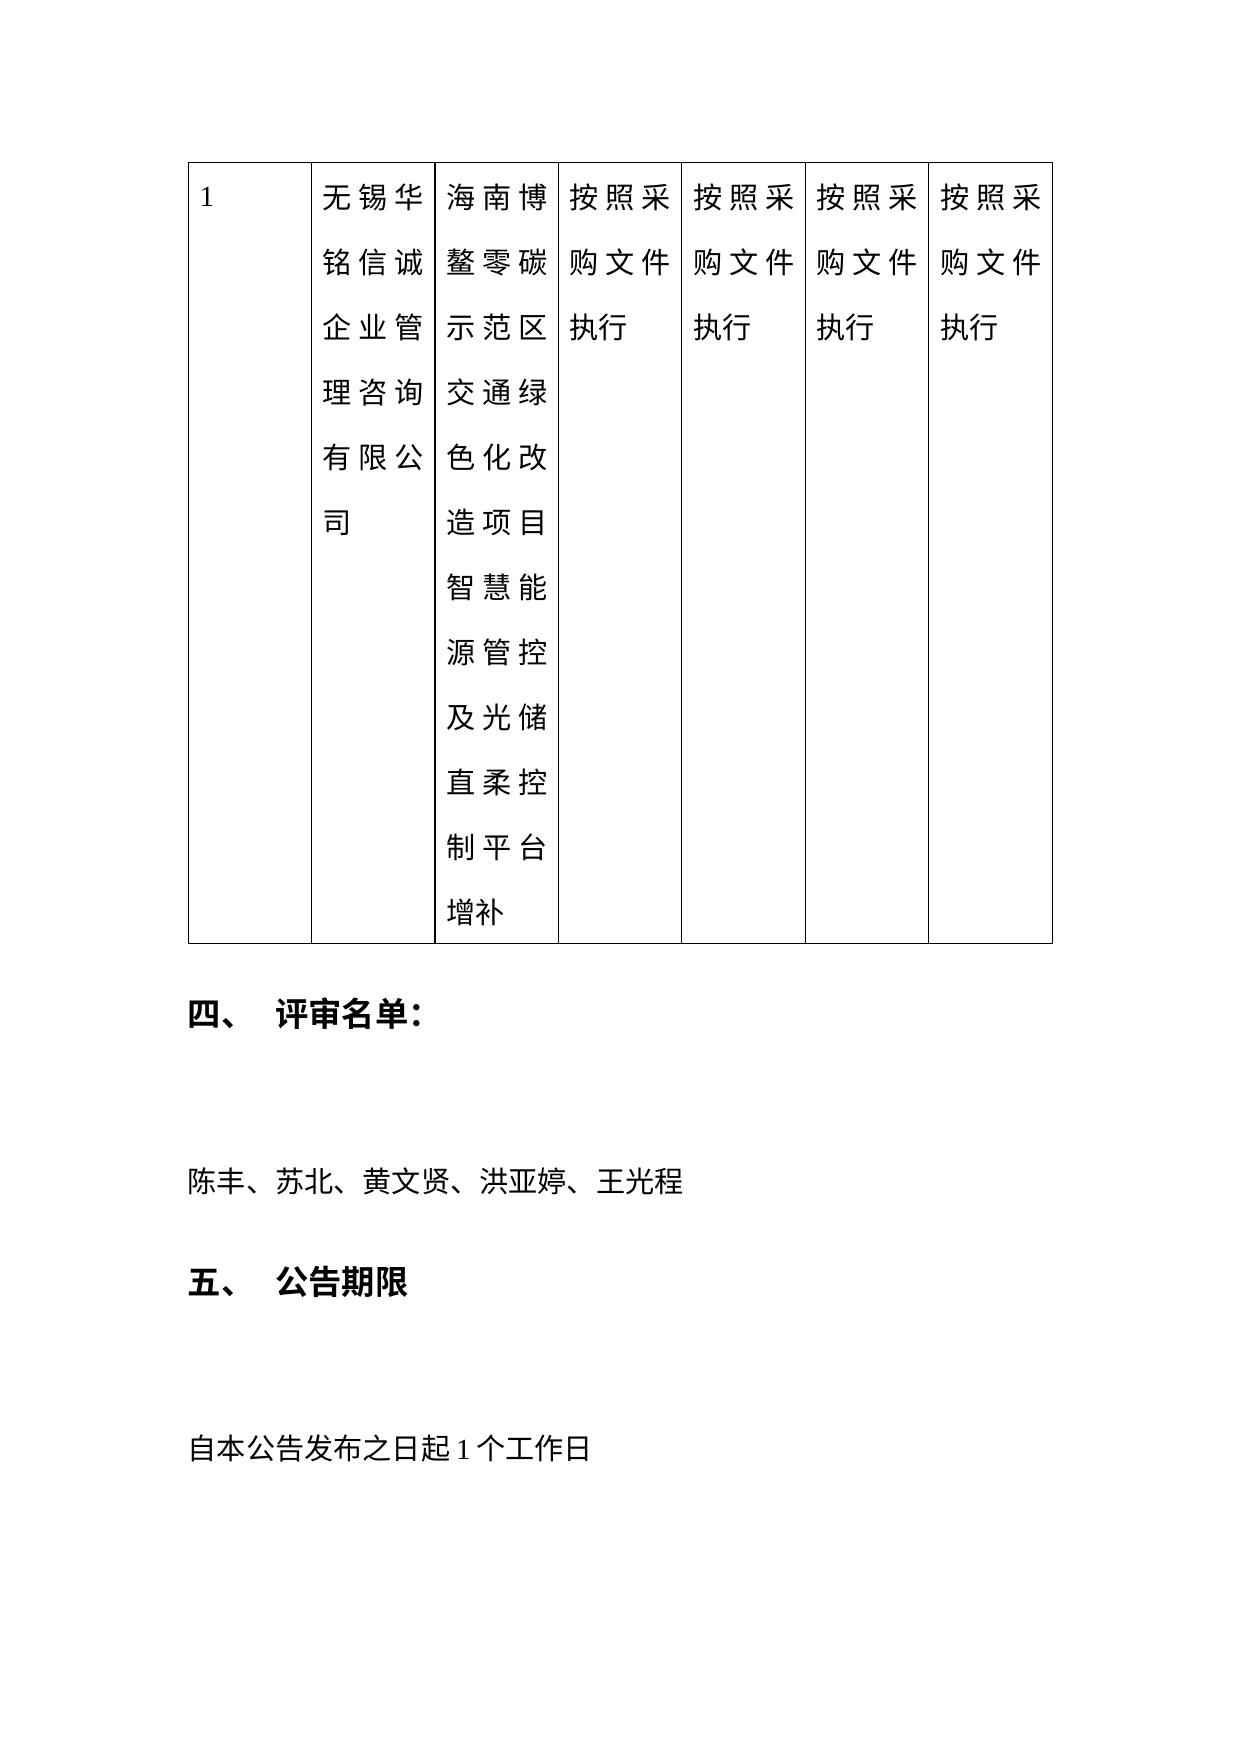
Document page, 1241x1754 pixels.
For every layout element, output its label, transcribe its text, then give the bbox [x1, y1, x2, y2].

table_cell 按照采购文件执行 [559, 163, 681, 943]
text 自本公告发布之日起1个工作日 [187, 1414, 1053, 1479]
subtitle 评审名单： [187, 979, 1053, 1044]
table_cell 海南博鳌零碳示范区交通绿色化改造项目智慧能源管控及光储直柔控制平台增补 [436, 163, 558, 943]
table_cell 无锡华铭信诚企业管理咨询有限公司 [312, 163, 434, 943]
table_cell 1 [189, 163, 311, 943]
table_cell 按照采购文件执行 [682, 163, 805, 943]
table_cell 按照采购文件执行 [806, 163, 928, 943]
text 陈丰、苏北、黄文贤、洪亚婷、王光程 [187, 1147, 1053, 1212]
subtitle 公告期限 [187, 1247, 1053, 1312]
table_cell 按照采购文件执行 [929, 163, 1052, 943]
